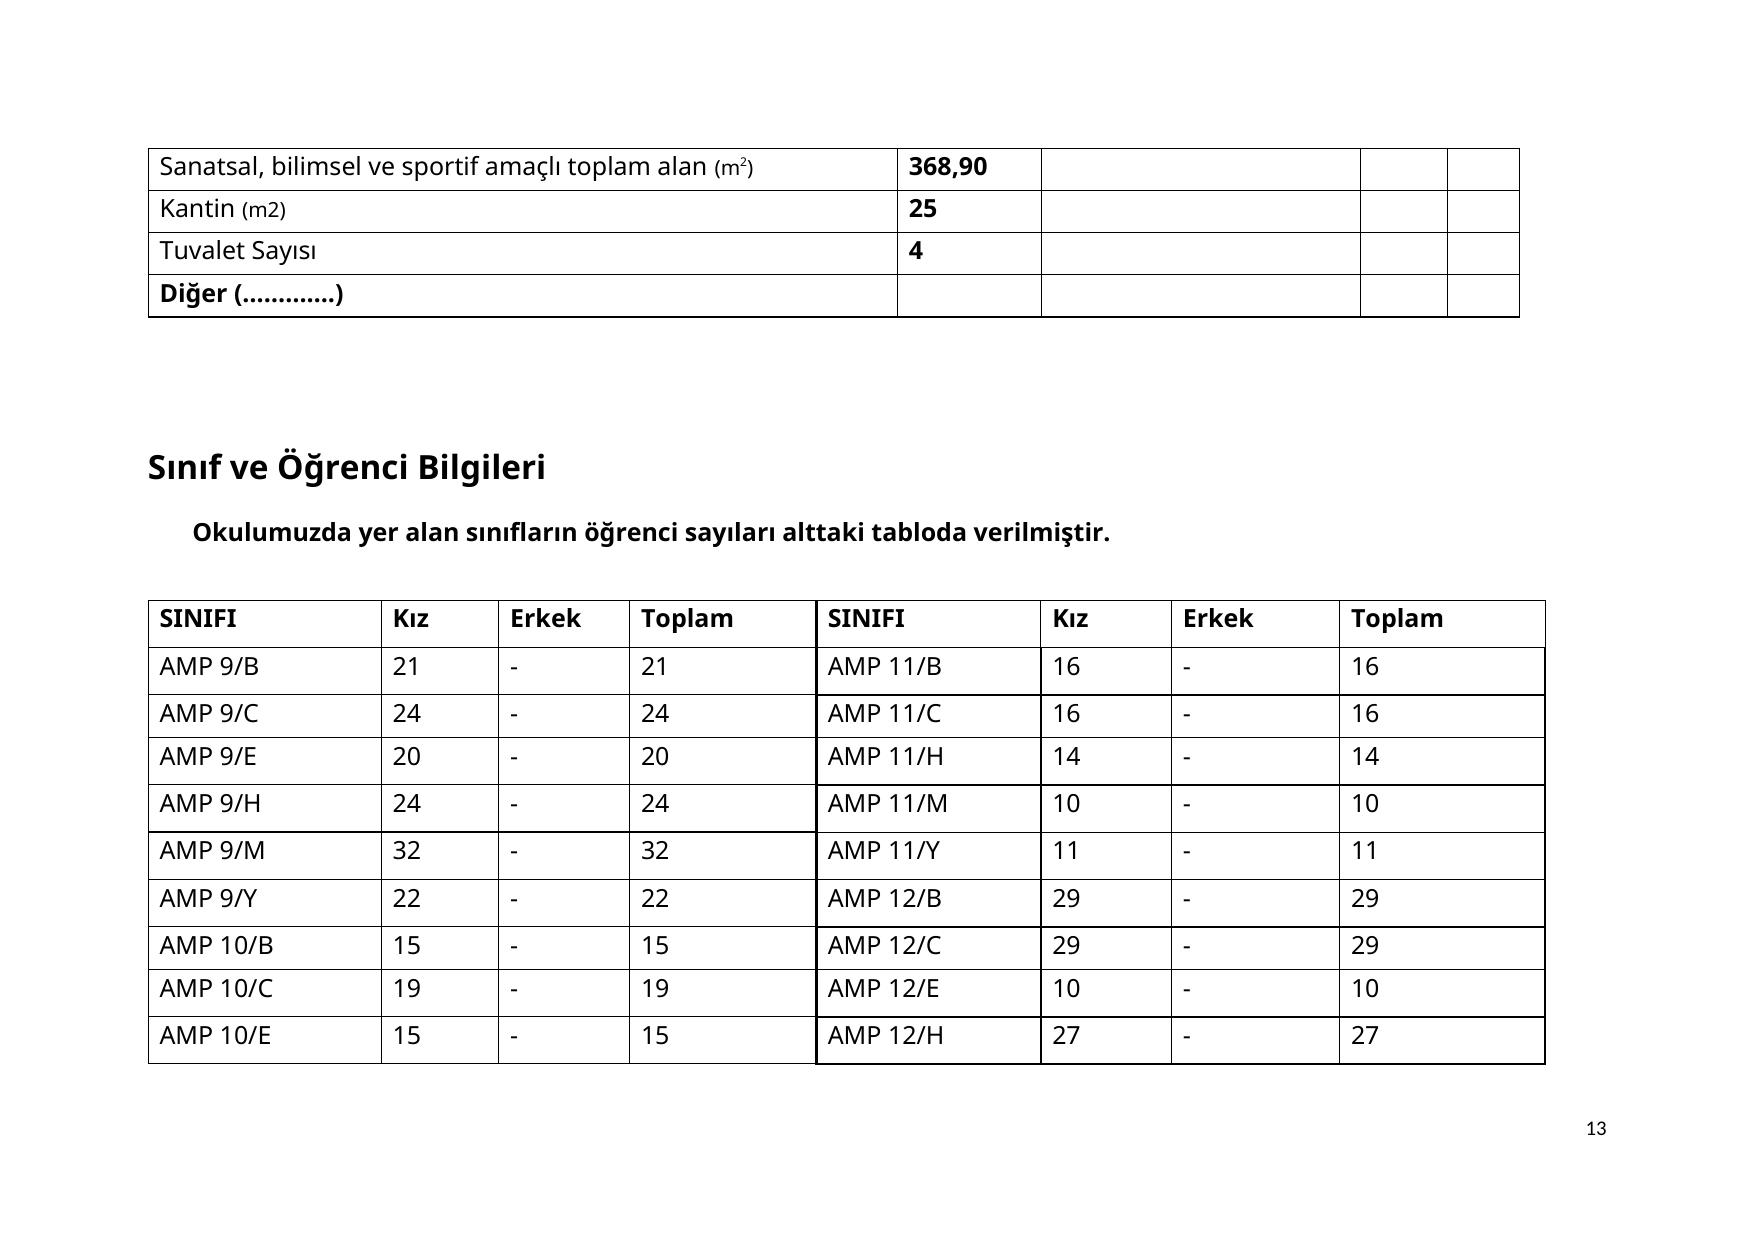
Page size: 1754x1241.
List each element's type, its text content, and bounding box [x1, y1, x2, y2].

table_cell [1448, 233, 1519, 274]
table_cell [1042, 191, 1360, 232]
table_cell 16 [1042, 696, 1171, 737]
table_cell - [499, 648, 629, 694]
table_cell 29 [1042, 880, 1171, 926]
table_cell AMP 10/C [149, 970, 381, 1016]
table_cell AMP 9/B [149, 648, 381, 694]
table_cell AMP 12/C [818, 928, 1040, 969]
table_cell 10 [1340, 786, 1544, 831]
text Okulumuzda yer alan sınıfların öğrenci sayıları alttaki tabloda verilmiştir. [148, 514, 1606, 548]
table_cell - [499, 833, 629, 879]
table_cell Diğer (………….) [149, 275, 897, 316]
table_cell 16 [1042, 648, 1171, 694]
table_cell [1042, 149, 1360, 190]
table_cell AMP 9/H [149, 785, 381, 831]
table_cell - [1172, 786, 1339, 831]
table_cell - [1172, 696, 1339, 737]
table_cell AMP 9/M [149, 833, 381, 879]
table_cell [1042, 275, 1360, 316]
table_cell Kantin (m2) [149, 191, 897, 232]
table_cell 10 [1042, 786, 1171, 831]
table_cell 22 [382, 880, 498, 926]
table_cell - [1172, 1018, 1339, 1063]
table_cell 19 [382, 970, 498, 1016]
table_cell - [499, 785, 629, 831]
table_cell - [499, 1017, 629, 1063]
table_cell 29 [1340, 880, 1544, 926]
table_cell 24 [630, 695, 815, 737]
table_cell [898, 275, 1041, 316]
table_cell [1042, 233, 1360, 274]
table_cell 368,90 [898, 149, 1041, 190]
table_cell Sanatsal, bilimsel ve sportif amaçlı toplam alan (m2) [149, 149, 897, 190]
table_cell 11 [1340, 833, 1544, 879]
table_cell 29 [1340, 928, 1544, 969]
table_cell 22 [630, 880, 815, 926]
table_cell 24 [382, 785, 498, 831]
table_cell - [1172, 928, 1339, 969]
table_cell AMP 9/E [149, 738, 381, 784]
table_cell 29 [1042, 928, 1171, 969]
table_cell 21 [630, 648, 815, 694]
table_cell 32 [630, 833, 815, 879]
table_cell 11 [1042, 833, 1171, 879]
table_header Kız [382, 601, 498, 647]
table_cell 15 [382, 927, 498, 969]
table_cell 10 [1042, 970, 1171, 1016]
table_cell 19 [630, 970, 815, 1016]
table_cell AMP 12/E [818, 970, 1040, 1016]
table_header SINIFI [818, 601, 1040, 647]
table_cell 15 [630, 1017, 815, 1063]
table_cell 27 [1042, 1018, 1171, 1063]
table_cell 16 [1340, 696, 1544, 737]
table_cell 21 [382, 648, 498, 694]
table_header Toplam [630, 601, 815, 647]
table_cell [1361, 233, 1447, 274]
table_cell AMP 11/Y [818, 833, 1040, 879]
table_header Toplam [1340, 601, 1545, 647]
table_header SINIFI [149, 601, 381, 647]
subtitle Sınıf ve Öğrenci Bilgileri [148, 444, 1606, 489]
table_cell 14 [1042, 738, 1171, 784]
table_cell - [1172, 738, 1339, 784]
table_cell AMP 9/Y [149, 880, 381, 926]
table_cell Tuvalet Sayısı [149, 233, 897, 274]
table_cell AMP 11/B [818, 648, 1040, 694]
table_cell AMP 12/H [818, 1018, 1040, 1063]
table_cell 32 [382, 833, 498, 879]
table_cell 4 [898, 233, 1041, 274]
table_cell - [1172, 648, 1339, 694]
table_cell 25 [898, 191, 1041, 232]
table_cell AMP 12/B [818, 880, 1040, 926]
table_cell - [1172, 880, 1339, 926]
table_cell 10 [1340, 970, 1544, 1016]
table_cell 20 [382, 738, 498, 784]
table_cell 14 [1340, 738, 1544, 784]
table_header Erkek [499, 601, 629, 647]
table_cell 15 [382, 1017, 498, 1063]
table_header Kız [1041, 601, 1171, 647]
table_cell [1361, 149, 1447, 190]
table_cell [1448, 191, 1519, 232]
table_cell - [499, 738, 629, 784]
table_cell [1448, 149, 1519, 190]
table_cell AMP 11/H [818, 738, 1040, 784]
table_cell 24 [630, 785, 815, 831]
table_cell AMP 10/E [149, 1017, 381, 1063]
table_cell - [1172, 970, 1339, 1016]
table_cell [1361, 191, 1447, 232]
table_cell [1448, 275, 1519, 316]
table_cell - [499, 880, 629, 926]
table_cell - [1172, 833, 1339, 879]
table_cell - [499, 695, 629, 737]
table_header Erkek [1172, 601, 1339, 647]
table_cell AMP 11/C [818, 696, 1040, 737]
table_cell 16 [1340, 648, 1544, 694]
table_cell AMP 11/M [818, 786, 1040, 831]
table_cell 15 [630, 927, 815, 969]
table_cell AMP 9/C [149, 695, 381, 737]
table_cell 24 [382, 695, 498, 737]
table_cell [1361, 275, 1447, 316]
table_cell - [499, 927, 629, 969]
table_cell 27 [1340, 1018, 1544, 1063]
table_cell - [499, 970, 629, 1016]
table_cell 20 [630, 738, 815, 784]
table_cell AMP 10/B [149, 927, 381, 969]
